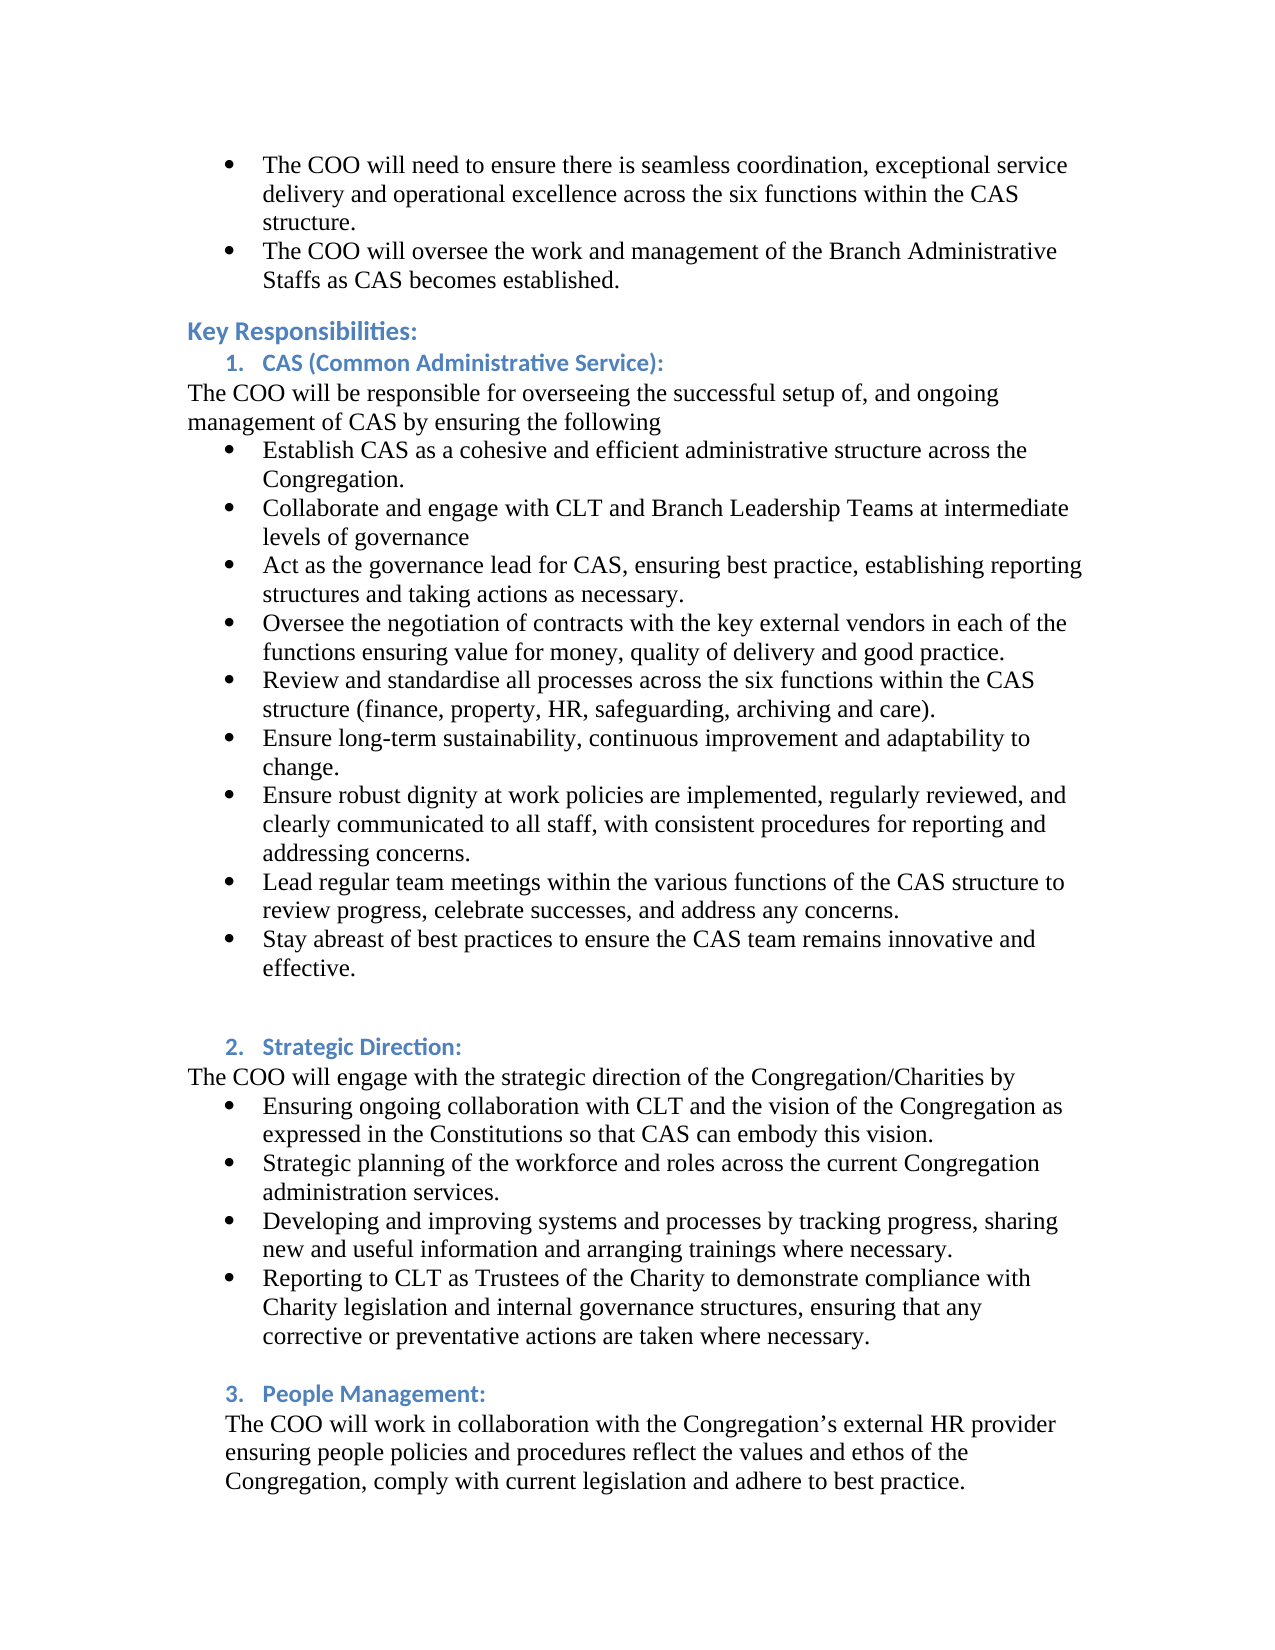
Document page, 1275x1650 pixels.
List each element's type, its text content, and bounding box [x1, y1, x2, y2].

list Strategic planning of the workforce and roles across the current Congregation administration services. [225, 1148, 1087, 1206]
list Ensure robust dignity at work policies are implemented, regularly reviewed, and clearly communicated to all staff, with consistent procedures for reporting and addressing concerns. [225, 781, 1087, 867]
list Oversee the negotiation of contracts with the key external vendors in each of the functions ensuring value for money, quality of delivery and good practice. [225, 608, 1087, 666]
list Ensure long-term sustainability, continuous improvement and adaptability to change. [225, 723, 1087, 781]
list The COO will need to ensure there is seamless coordination, exceptional service delivery and operational excellence across the six functions within the CAS structure. [225, 150, 1087, 236]
list The COO will work in collaboration with the Congregation’s external HR provider ensuring people policies and procedures reflect the values and ethos of the Congregation, comply with current legislation and adhere to best practice. [225, 1409, 1087, 1495]
subtitle CAS (Common Administrative Service): [225, 348, 1087, 378]
list Review and standardise all processes across the six functions within the CAS structure (finance, property, HR, safeguarding, archiving and care). [225, 666, 1087, 723]
list The COO will be responsible for overseeing the successful setup of, and ongoing management of CAS by ensuring the following [187, 378, 1087, 436]
subtitle Key Responsibilities: [187, 314, 1087, 348]
list Lead regular team meetings within the various functions of the CAS structure to review progress, celebrate successes, and address any concerns. [225, 867, 1087, 924]
list Establish CAS as a cohesive and efficient administrative structure across the Congregation. [225, 436, 1087, 493]
subtitle People Management: [225, 1378, 1087, 1409]
list The COO will oversee the work and management of the Branch Administrative Staffs as CAS becomes established. [225, 236, 1087, 294]
list Ensuring ongoing collaboration with CLT and the vision of the Congregation as expressed in the Constitutions so that CAS can embody this vision. [225, 1091, 1087, 1148]
list Reporting to CLT as Trustees of the Charity to demonstrate compliance with Charity legislation and internal governance structures, ensuring that any corrective or preventative actions are taken where necessary. [225, 1263, 1087, 1349]
subtitle Strategic Direction: [225, 1031, 1087, 1062]
list Act as the governance lead for CAS, ensuring best practice, establishing reporting structures and taking actions as necessary. [225, 551, 1087, 608]
list Collaborate and engage with CLT and Branch Leadership Teams at intermediate levels of governance [225, 493, 1087, 551]
list The COO will engage with the strategic direction of the Congregation/Charities by [187, 1062, 1087, 1091]
list Stay abreast of best practices to ensure the CAS team remains innovative and effective. [225, 924, 1087, 982]
list Developing and improving systems and processes by tracking progress, sharing new and useful information and arranging trainings where necessary. [225, 1206, 1087, 1263]
